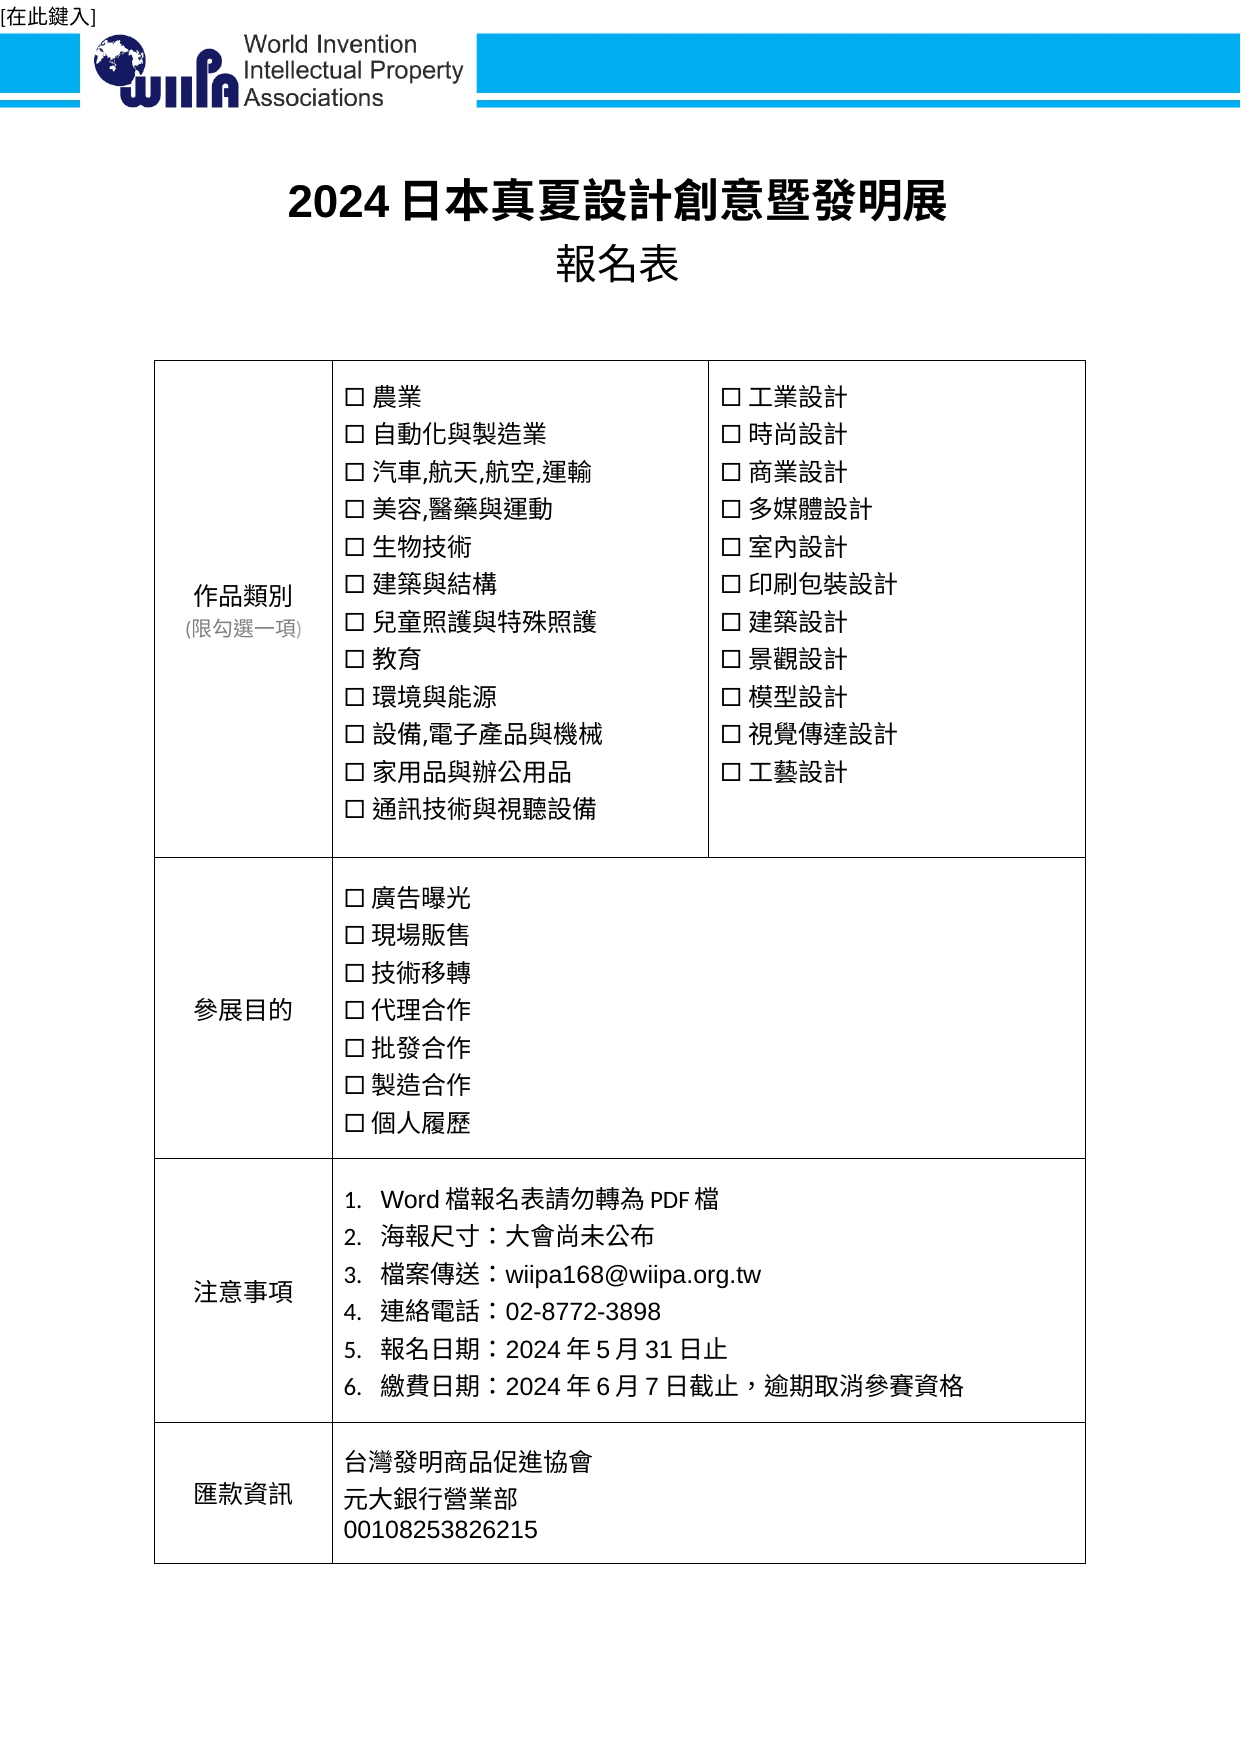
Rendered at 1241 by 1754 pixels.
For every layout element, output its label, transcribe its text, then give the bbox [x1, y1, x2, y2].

table_cell 台灣發明商品促進協會 元大銀行營業部 00108253826215 [333, 1423, 1085, 1563]
table_cell 參展目的 [155, 858, 332, 1158]
table_cell 匯款資訊 [155, 1423, 332, 1563]
table_header 農業 自動化與製造業 汽車,航天,航空,運輸 美容,醫藥與運動 生物技術 建築與結構 兒童照護與特殊照護 教育 環境與能源 設備,電子產品與機械 家用品與辦公用品 通訊技術與視聽設備 [333, 361, 708, 857]
table_cell 廣告曝光 現場販售 技術移轉 代理合作 批發合作 製造合作 個人履歷 [333, 858, 1085, 1158]
table_header 作品類別 (限勾選一項) [155, 361, 332, 857]
table_header 工業設計 時尚設計 商業設計 多媒體設計 室內設計 印刷包裝設計 建築設計 景觀設計 模型設計 視覺傳達設計 工藝設計 [709, 361, 1085, 857]
table_cell 注意事項 [155, 1159, 332, 1422]
picture [0, 30, 1241, 112]
table_cell Word檔報名表請勿轉為PDF檔 海報尺寸：大會尚未公布 檔案傳送：wiipa168@wiipa.org.tw 連絡電話：02-8772-3898 報名日期：2024年5月31日止 繳費日期：2024年6月7日截止，逾期取消參賽資格 [333, 1159, 1085, 1422]
